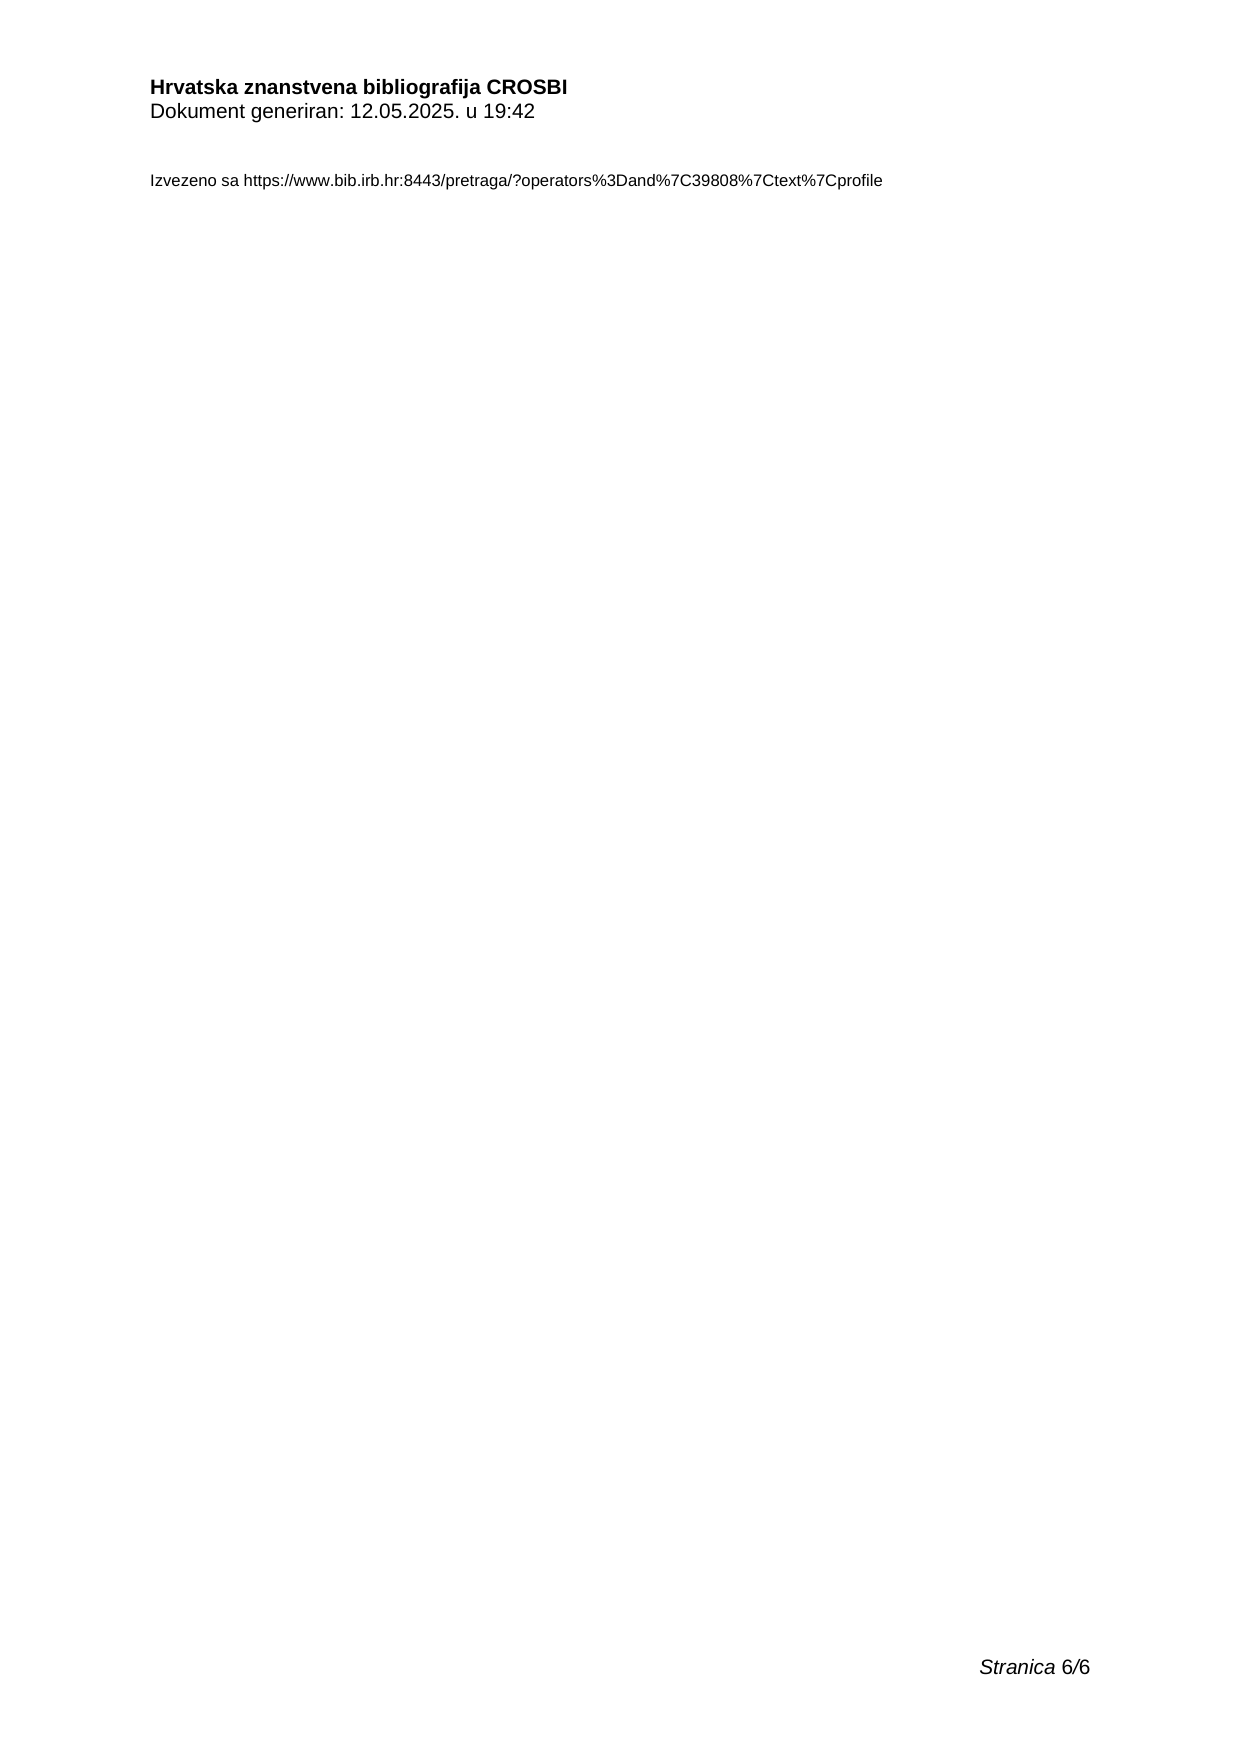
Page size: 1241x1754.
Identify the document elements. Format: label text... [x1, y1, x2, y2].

text Izvezeno sa https://www.bib.irb.hr:8443/pretraga/?operators%3Dand%7C39808%7Ctext%7Cprofile [150, 171, 1090, 190]
